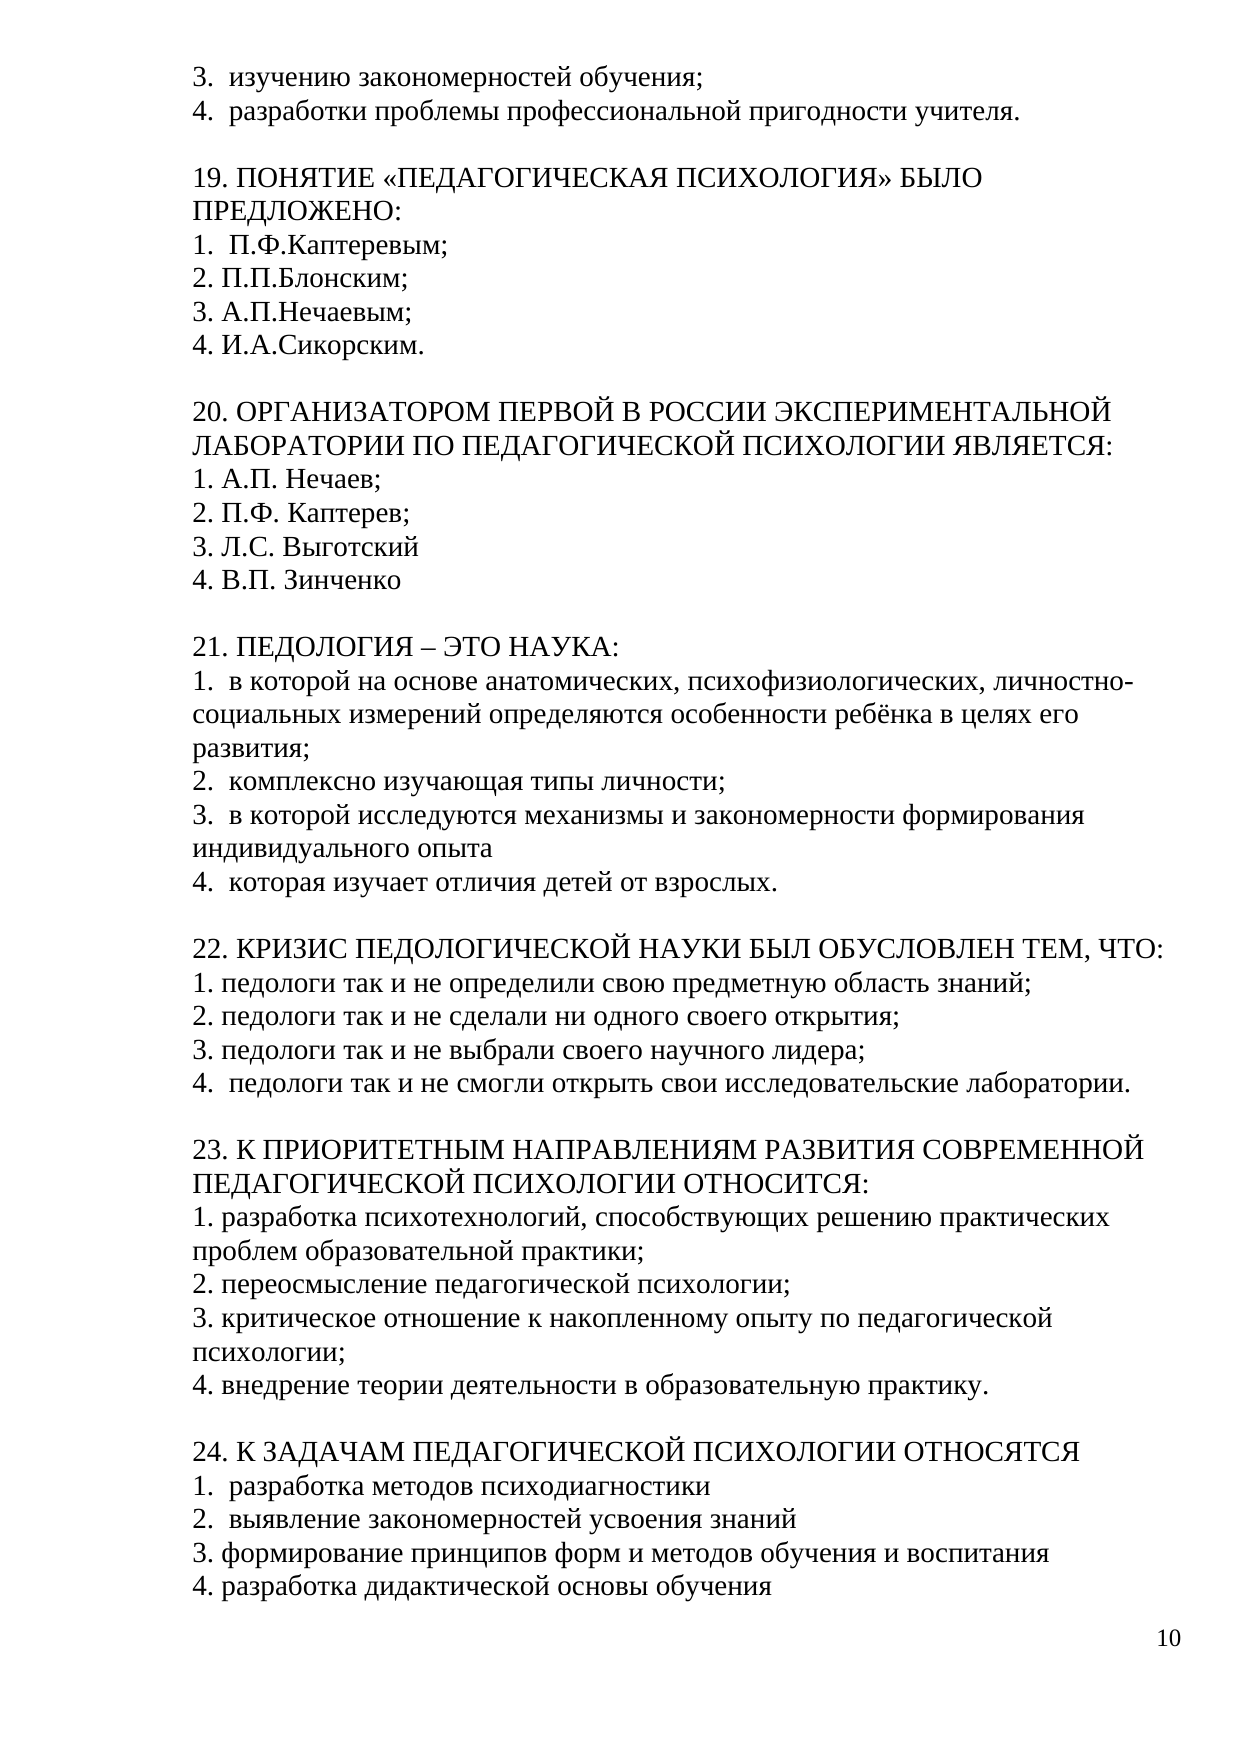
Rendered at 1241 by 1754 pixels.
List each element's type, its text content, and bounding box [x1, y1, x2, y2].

text 2. переосмысление педагогической психологии; [192, 1267, 1181, 1300]
text 22. КРИЗИС ПЕДОЛОГИЧЕСКОЙ НАУКИ БЫЛ ОБУСЛОВЛЕН ТЕМ, ЧТО: [192, 931, 1181, 965]
text 1. педологи так и не определили свою предметную область знаний; [192, 965, 1181, 998]
text 4. разработки проблемы профессиональной пригодности учителя. [192, 93, 1181, 126]
text 23. К ПРИОРИТЕТНЫМ НАПРАВЛЕНИЯМ РАЗВИТИЯ СОВРЕМЕННОЙ ПЕДАГОГИЧЕСКОЙ ПСИХОЛОГИИ ОТНОСИТСЯ: [192, 1132, 1181, 1199]
text 2. педологи так и не сделали ни одного своего открытия; [192, 998, 1181, 1032]
text 3. в которой исследуются механизмы и закономерности формирования индивидуального опыта [192, 797, 1181, 864]
text 4. В.П. Зинченко [192, 562, 1181, 596]
text 2. П.Ф. Каптерев; [192, 495, 1181, 529]
text 3. формирование принципов форм и методов обучения и воспитания [192, 1535, 1181, 1568]
text 4. И.А.Сикорским. [192, 327, 1181, 361]
text 1. разработка методов психодиагностики [192, 1468, 1181, 1501]
text 24. К ЗАДАЧАМ ПЕДАГОГИЧЕСКОЙ ПСИХОЛОГИИ ОТНОСЯТСЯ [192, 1434, 1181, 1468]
text 3. изучению закономерностей обучения; [192, 59, 1181, 93]
text 3. А.П.Нечаевым; [192, 294, 1181, 327]
text 1. П.Ф.Каптеревым; [192, 227, 1181, 260]
text 19. ПОНЯТИЕ «ПЕДАГОГИЧЕСКАЯ ПСИХОЛОГИЯ» БЫЛО ПРЕДЛОЖЕНО: [192, 160, 1181, 227]
text 2. комплексно изучающая типы личности; [192, 763, 1181, 797]
text 4. разработка дидактической основы обучения [192, 1568, 1181, 1602]
text 2. выявление закономерностей усвоения знаний [192, 1501, 1181, 1535]
text 1. разработка психотехнологий, способствующих решению практических проблем образовательной практики; [192, 1199, 1181, 1267]
text 2. П.П.Блонским; [192, 260, 1181, 294]
text 3. Л.С. Выготский [192, 529, 1181, 562]
text 1. А.П. Нечаев; [192, 462, 1181, 495]
text 4. внедрение теории деятельности в образовательную практику. [192, 1367, 1181, 1401]
text 3. педологи так и не выбрали своего научного лидера; [192, 1032, 1181, 1065]
text 4. которая изучает отличия детей от взрослых. [192, 864, 1181, 898]
text 4. педологи так и не смогли открыть свои исследовательские лаборатории. [192, 1065, 1181, 1099]
text 21. ПЕДОЛОГИЯ – ЭТО НАУКА: [192, 629, 1181, 663]
text 3. критическое отношение к накопленному опыту по педагогической психологии; [192, 1300, 1181, 1367]
text 1. в которой на основе анатомических, психофизиологических, личностно-социальных измерений определяются особенности ребёнка в целях его развития; [192, 663, 1181, 763]
text 20. ОРГАНИЗАТОРОМ ПЕРВОЙ В РОССИИ ЭКСПЕРИМЕНТАЛЬНОЙ ЛАБОРАТОРИИ ПО ПЕДАГОГИЧЕСКОЙ ПСИХОЛОГИИ ЯВЛЯЕТСЯ: [192, 394, 1181, 462]
